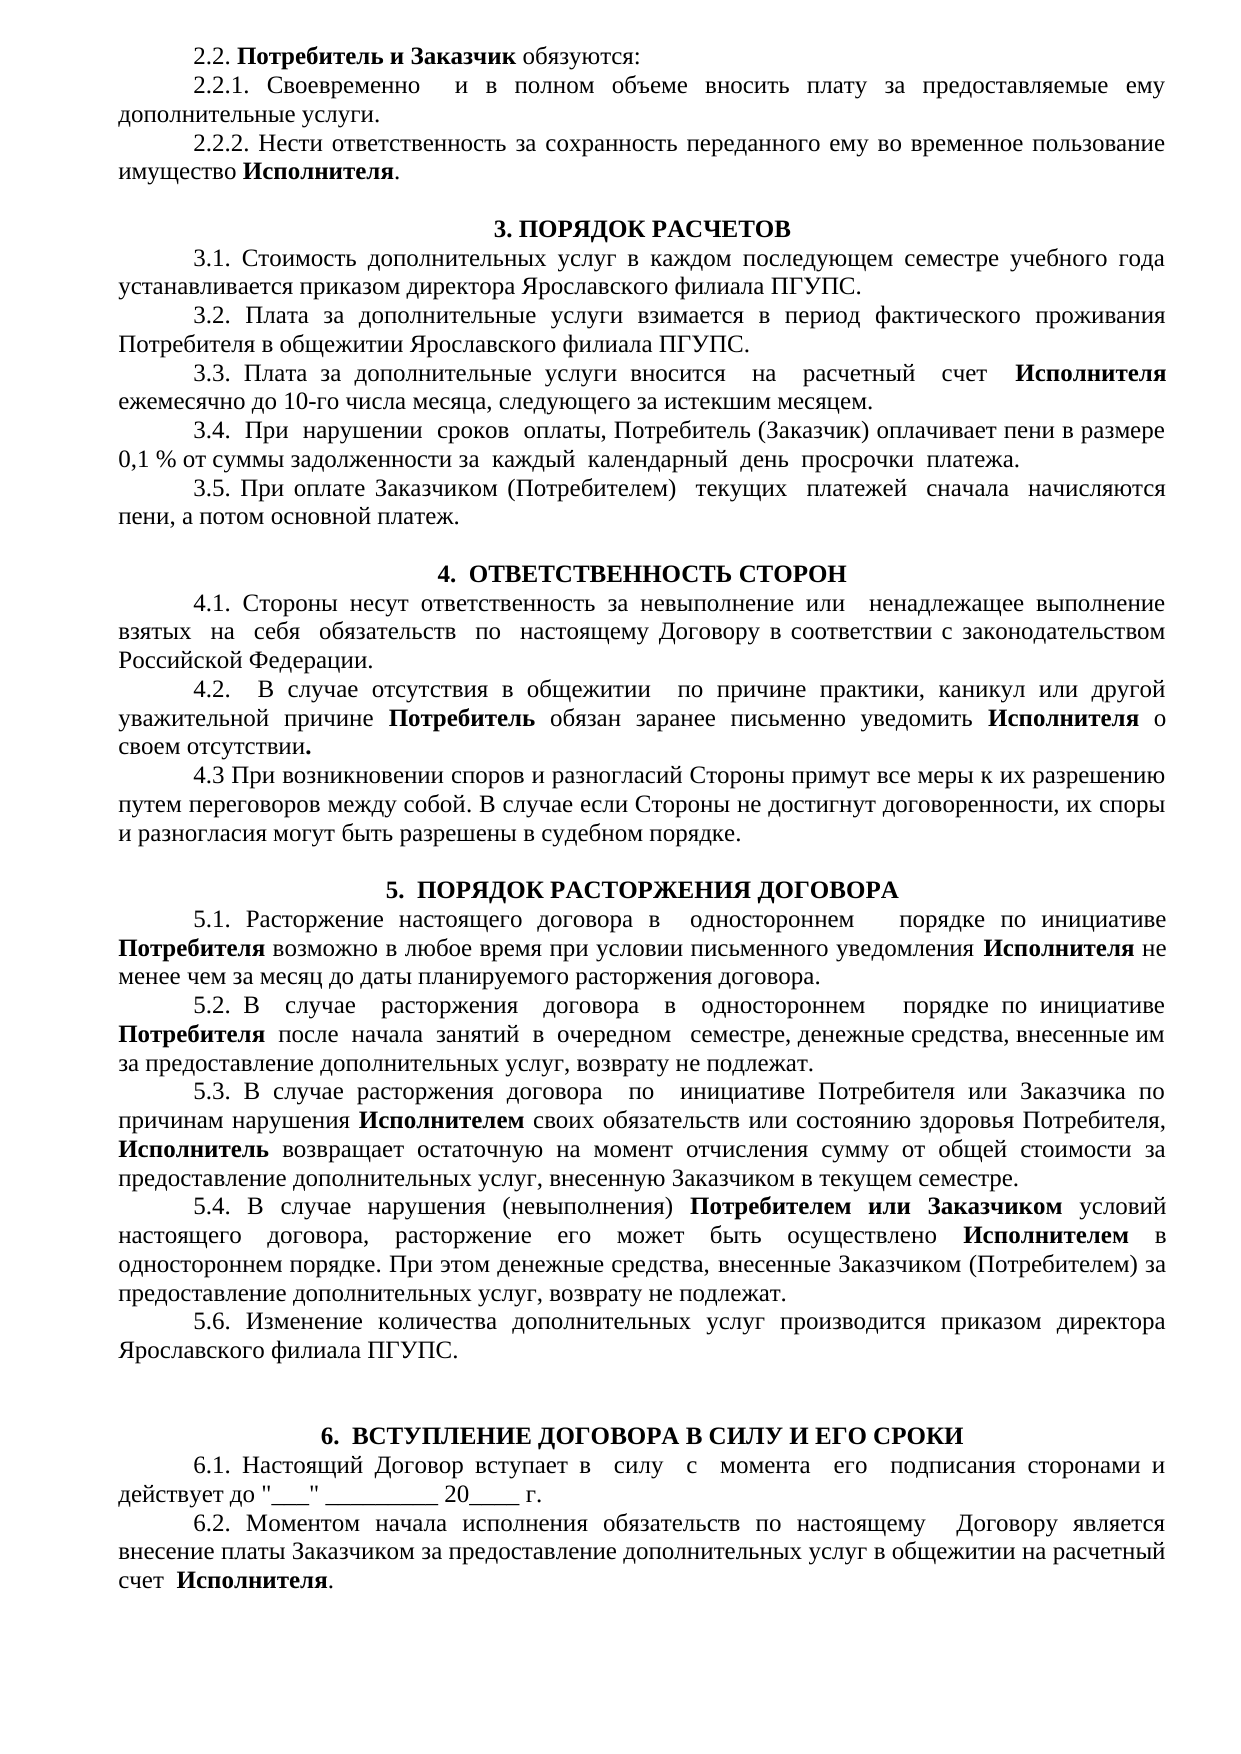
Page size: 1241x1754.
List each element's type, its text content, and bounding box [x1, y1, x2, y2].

text 2.2.2. Нести ответственность за сохранность переданного ему во временное пользование имущество Исполнителя. [118, 128, 1166, 185]
text 5. ПОРЯДОК РАСТОРЖЕНИЯ ДОГОВОРА [118, 875, 1166, 904]
text 3. ПОРЯДОК РАСЧЕТОВ [118, 214, 1166, 243]
text 5.1. Расторжение настоящего договора в одностороннем порядке по инициативе Потребителя возможно в любое время при условии письменного уведомления Исполнителя не менее чем за месяц до даты планируемого расторжения договора. [118, 904, 1166, 990]
text 6.2. Моментом начала исполнения обязательств по настоящему Договору является внесение платы Заказчиком за предоставление дополнительных услуг в общежитии на расчетный счет Исполнителя. [118, 1508, 1166, 1594]
text 3.5. При оплате Заказчиком (Потребителем) текущих платежей сначала начисляются пени, а потом основной платеж. [118, 473, 1166, 530]
text 6.1. Настоящий Договор вступает в силу с момента его подписания сторонами и действует до "___" _________ 20____ г. [118, 1450, 1166, 1508]
text 5.4. В случае нарушения (невыполнения) Потребителем или Заказчиком условий настоящего договора, расторжение его может быть осуществлено Исполнителем в одностороннем порядке. При этом денежные средства, внесенные Заказчиком (Потребителем) за предоставление дополнительных услуг, возврату не подлежат. [118, 1191, 1166, 1306]
text 4. ОТВЕТСТВЕННОСТЬ СТОРОН [118, 559, 1166, 588]
text 3.1. Стоимость дополнительных услуг в каждом последующем семестре учебного года устанавливается приказом директора Ярославского филиала ПГУПС. [118, 243, 1166, 300]
text 4.1. Стороны несут ответственность за невыполнение или ненадлежащее выполнение взятых на себя обязательств по настоящему Договору в соответствии с законодательством Российской Федерации. [118, 588, 1166, 674]
text 2.2.1. Своевременно и в полном объеме вносить плату за предоставляемые ему дополнительные услуги. [118, 70, 1166, 128]
text 3.4. При нарушении сроков оплаты, Потребитель (Заказчик) оплачивает пени в размере 0,1 % от суммы задолженности за каждый календарный день просрочки платежа. [118, 415, 1166, 473]
text 6. ВСТУПЛЕНИЕ ДОГОВОРА В СИЛУ И ЕГО СРОКИ [118, 1421, 1166, 1450]
text 3.2. Плата за дополнительные услуги взимается в период фактического проживания Потребителя в общежитии Ярославского филиала ПГУПС. [118, 300, 1166, 358]
text 5.2. В случае расторжения договора в одностороннем порядке по инициативе Потребителя после начала занятий в очередном семестре, денежные средства, внесенные им за предоставление дополнительных услуг, возврату не подлежат. [118, 990, 1166, 1076]
text 4.2. В случае отсутствия в общежитии по причине практики, каникул или другой уважительной причине Потребитель обязан заранее письменно уведомить Исполнителя о своем отсутствии. [118, 674, 1166, 760]
text 5.3. В случае расторжения договора по инициативе Потребителя или Заказчика по причинам нарушения Исполнителем своих обязательств или состоянию здоровья Потребителя, Исполнитель возвращает остаточную на момент отчисления сумму от общей стоимости за предоставление дополнительных услуг, внесенную Заказчиком в текущем семестре. [118, 1076, 1166, 1191]
text 2.2. Потребитель и Заказчик обязуются: [118, 41, 1166, 70]
text 4.3 При возникновении споров и разногласий Стороны примут все меры к их разрешению путем переговоров между собой. В случае если Стороны не достигнут договоренности, их споры и разногласия могут быть разрешены в судебном порядке. [118, 760, 1166, 846]
text 3.3. Плата за дополнительные услуги вносится на расчетный счет Исполнителя ежемесячно до 10-го числа месяца, следующего за истекшим месяцем. [118, 358, 1166, 415]
text 5.6. Изменение количества дополнительных услуг производится приказом директора Ярославского филиала ПГУПС. [118, 1306, 1166, 1364]
